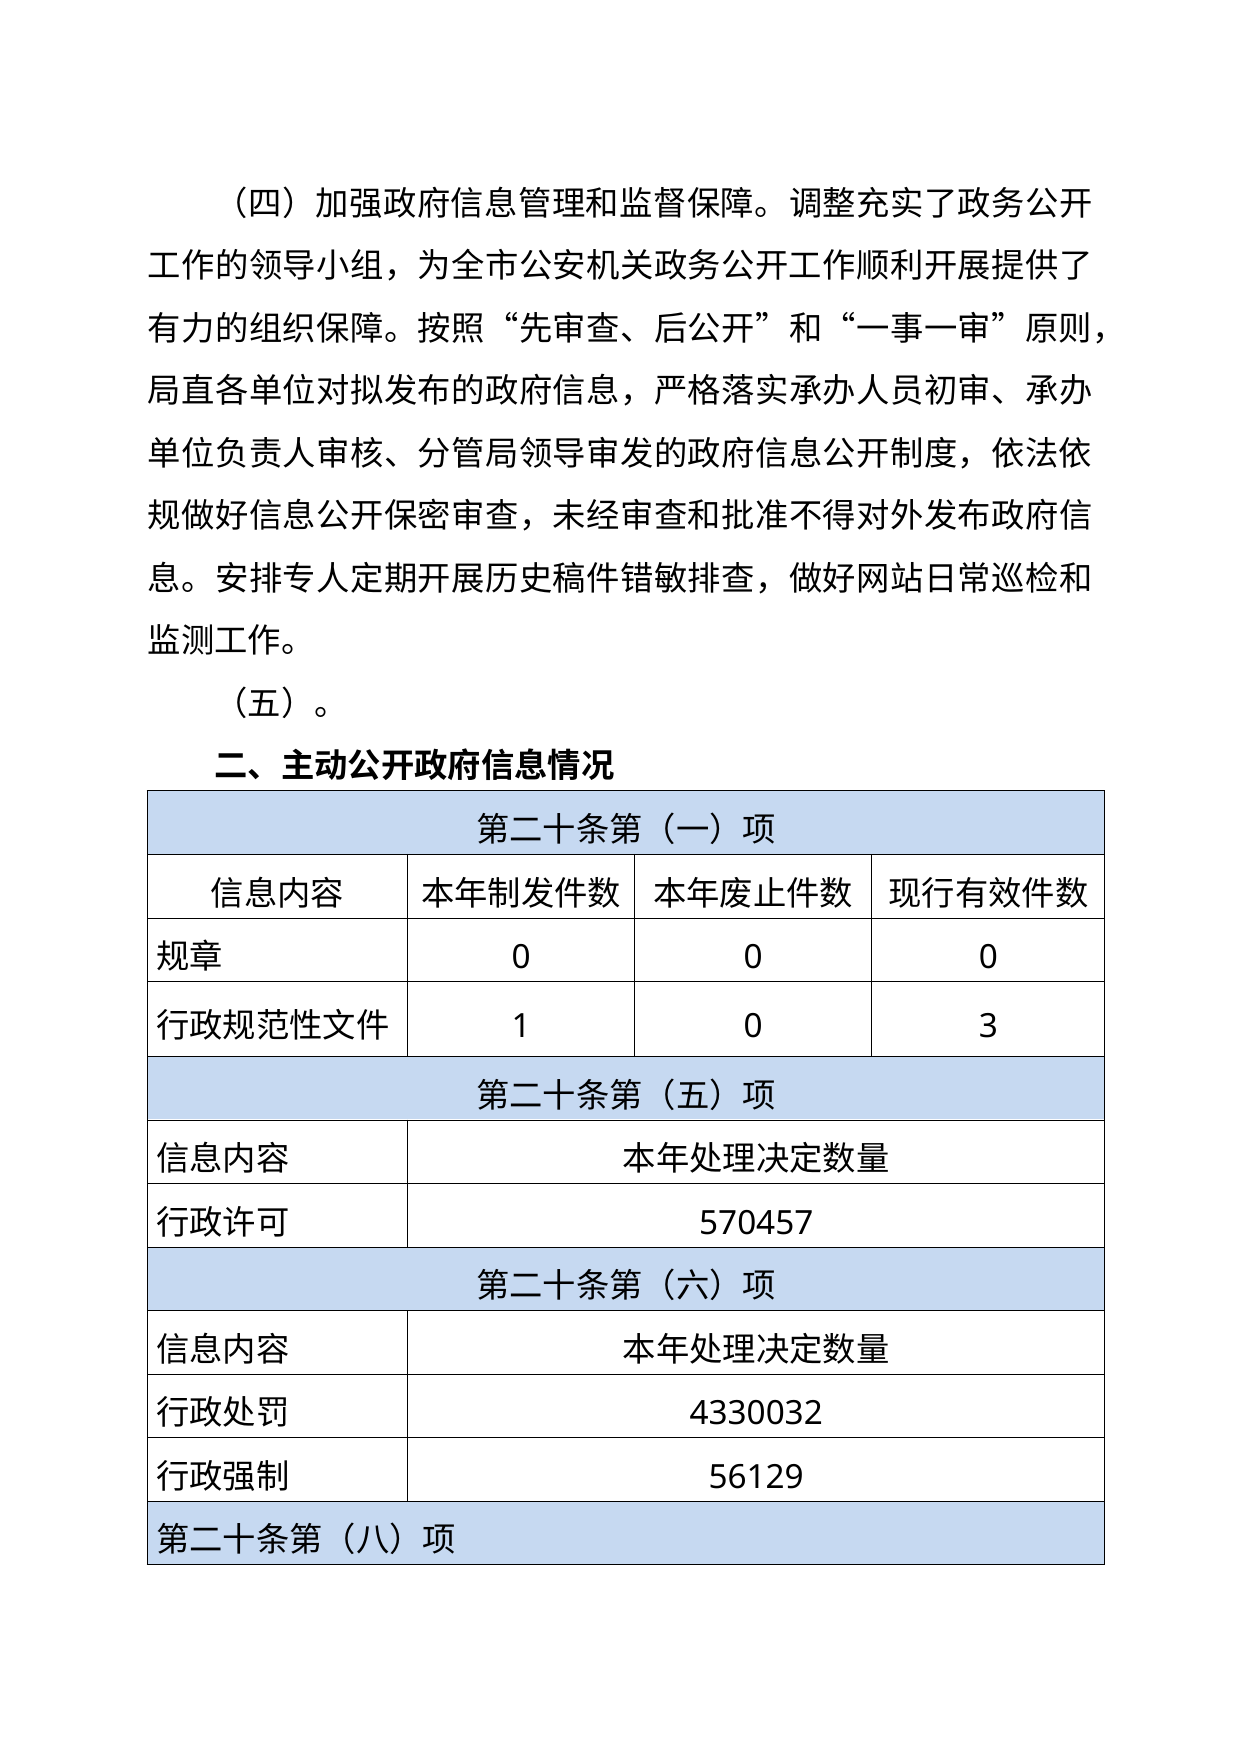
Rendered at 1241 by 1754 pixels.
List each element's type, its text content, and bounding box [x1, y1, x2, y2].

table_cell 1 [408, 982, 634, 1056]
text （五）。 [148, 665, 1093, 728]
table_cell 0 [635, 982, 871, 1056]
table_cell 信息内容 [148, 855, 407, 917]
table_cell 第二十条第（五）项 [148, 1057, 1104, 1119]
table_cell 规章 [148, 919, 407, 981]
table_cell 0 [872, 919, 1104, 981]
table_cell 现行有效件数 [872, 855, 1104, 917]
table_cell 本年制发件数 [408, 855, 634, 917]
table_cell 行政规范性文件 [148, 982, 407, 1056]
table_header 第二十条第（一）项 [148, 791, 1104, 854]
table_cell 行政处罚 [148, 1375, 407, 1437]
table_cell 本年处理决定数量 [408, 1121, 1104, 1183]
table_cell 本年废止件数 [635, 855, 871, 917]
table_cell 第二十条第（六）项 [148, 1248, 1104, 1310]
text 二、主动公开政府信息情况 [148, 728, 1093, 790]
table_cell 本年处理决定数量 [408, 1311, 1104, 1374]
table_cell 4330032 [408, 1375, 1104, 1437]
table_cell 第二十条第（八）项 [148, 1502, 1104, 1564]
table_cell 信息内容 [148, 1311, 407, 1374]
table_cell 0 [635, 919, 871, 981]
table_cell 行政许可 [148, 1184, 407, 1247]
table_cell 行政强制 [148, 1438, 407, 1501]
text （四）加强政府信息管理和监督保障。调整充实了政务公开工作的领导小组，为全市公安机关政务公开工作顺利开展提供了有力的组织保障。按照“先审查、后公开”和“一事一审”原则，局直各单位对拟发布的政府信息，严格落实承办人员初审、承办单位负责人审核、分管局领导审发的政府信息公开制度，依法依规做好信息公开保密审查，未经审查和批准不得对外发布政府信息。安排专人定期开展历史稿件错敏排查，做好网站日常巡检和监测工作。 [148, 165, 1093, 665]
table_cell 信息内容 [148, 1121, 407, 1183]
table_cell 3 [872, 982, 1104, 1056]
table_cell 570457 [408, 1184, 1104, 1247]
table_cell 56129 [408, 1438, 1104, 1501]
table_cell 0 [408, 919, 634, 981]
